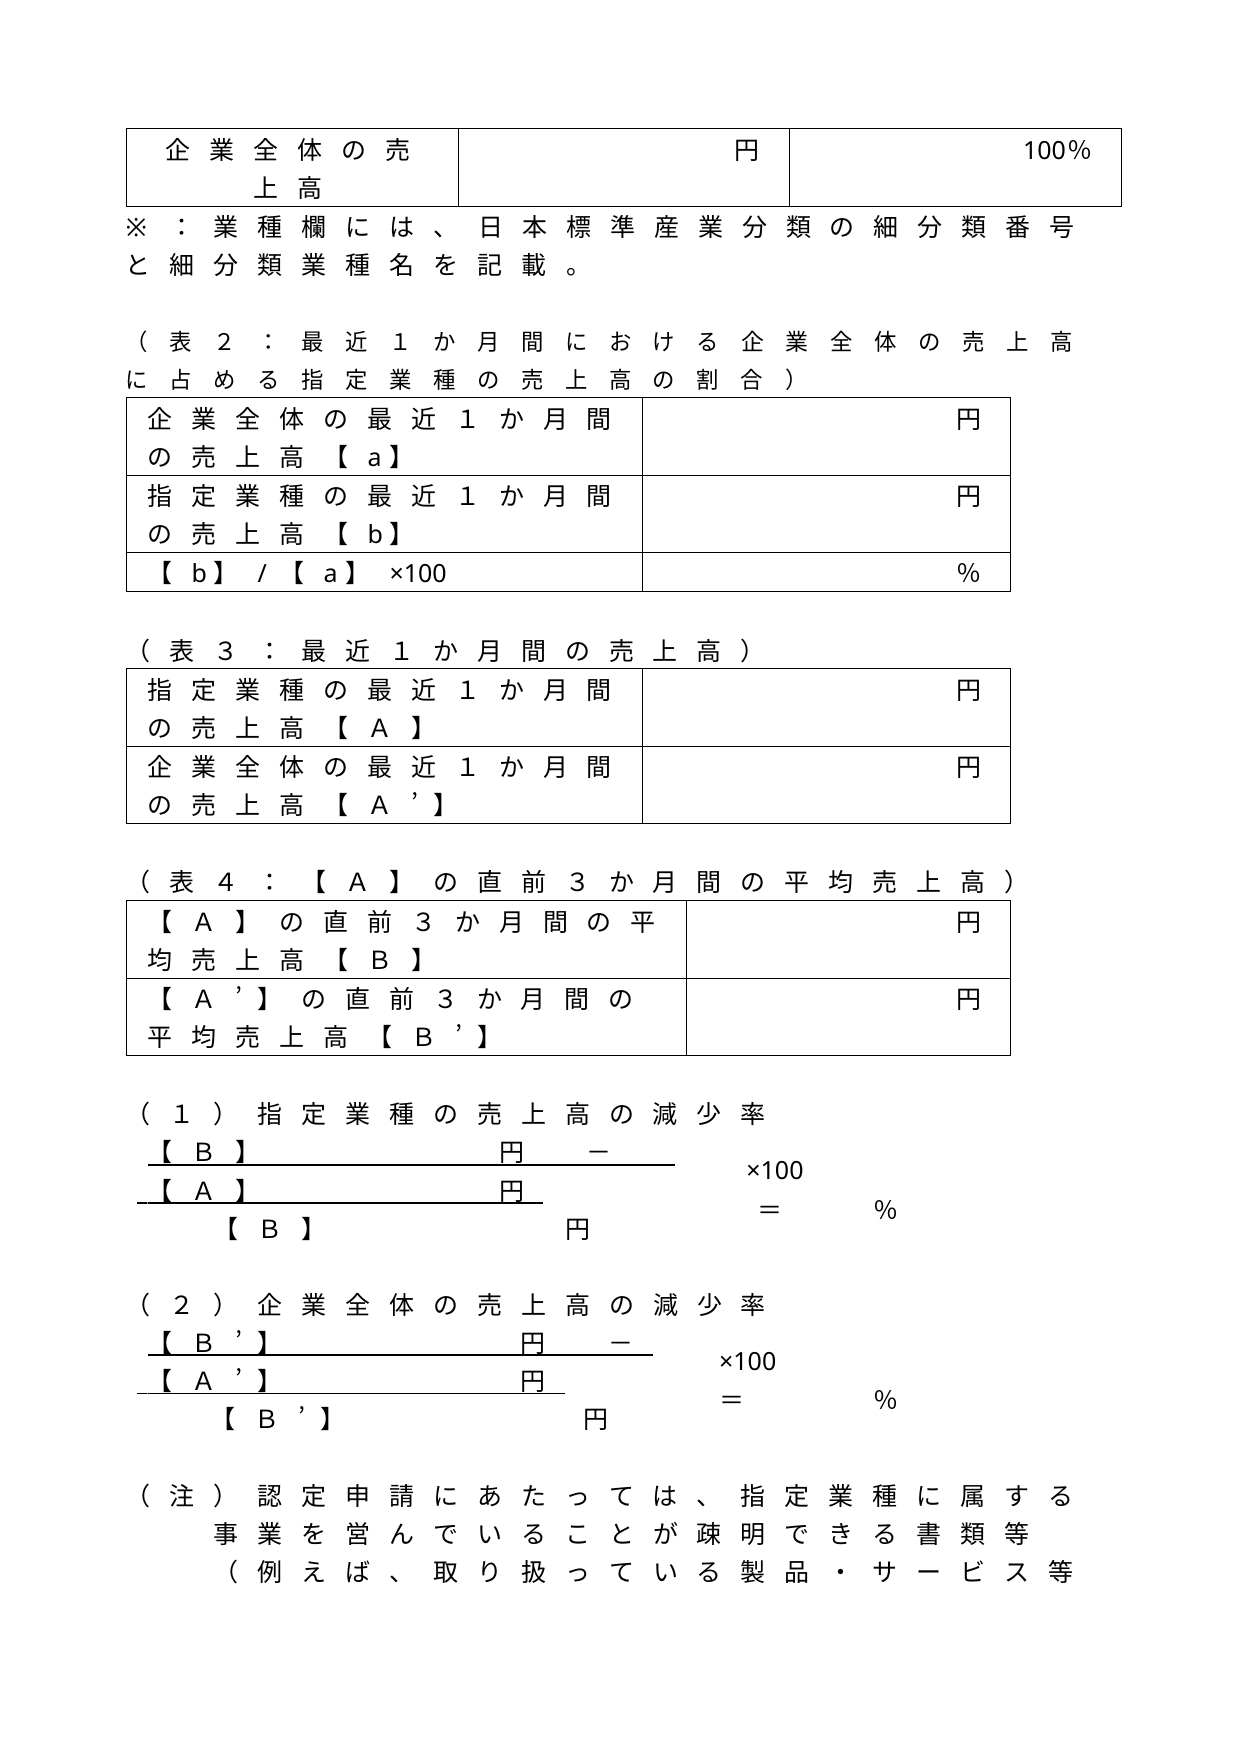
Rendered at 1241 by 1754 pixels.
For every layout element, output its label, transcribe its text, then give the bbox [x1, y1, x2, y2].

text （表２：最近１か月間における企業全体の売上高に占める指定業種の売上高の割合） [126, 321, 1114, 397]
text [126, 1475, 1114, 1589]
table_cell ％ [643, 553, 1010, 591]
table_header 円 [643, 669, 1010, 746]
table_cell 【Ｂ’】 円 [126, 1399, 701, 1437]
table_cell 企業全体の最近１か月間の売上高【Ａ’】 [127, 747, 642, 823]
table_cell 指定業種の最近１か月間の売上高【b】 [127, 476, 642, 552]
table_cell 【Ａ’】の直前３か月間の平均売上高【Ｂ’】 [127, 979, 686, 1055]
table_cell 【b】/【a】×100 [127, 553, 642, 591]
text （表３：最近１か月間の売上高） [126, 630, 1114, 668]
table_header 【Ｂ’】 円 － 【Ａ’】 円 [126, 1323, 701, 1399]
table_cell 円 [643, 747, 1010, 823]
table_header 円 [687, 901, 1010, 977]
table_header ×100 ＝ [701, 1323, 851, 1437]
text （１）指定業種の売上高の減少率 [126, 1094, 1114, 1132]
table_header ×100 ＝ [687, 1132, 851, 1246]
table_cell 円 [687, 979, 1010, 1055]
table_header ％ [851, 1323, 1011, 1437]
table_cell 企業全体の売上高 [127, 129, 458, 206]
table_cell 円 [643, 476, 1010, 552]
text （表４：【Ａ】の直前３か月間の平均売上高） [126, 862, 1114, 900]
table_header 円 [643, 398, 1010, 474]
text （２）企業全体の売上高の減少率 [126, 1284, 1114, 1323]
table_cell 【Ｂ】 円 [126, 1208, 687, 1246]
table_header ％ [851, 1132, 1011, 1246]
text ※：業種欄には、日本標準産業分類の細分類番号と細分類業種名を記載。 [126, 207, 1114, 283]
table_cell 100％ [790, 129, 1121, 206]
table_header 指定業種の最近１か月間の売上高【Ａ】 [127, 669, 642, 746]
table_header 企業全体の最近１か月間の売上高【a】 [127, 398, 642, 474]
table_header 【Ｂ】 円 － 【Ａ】 円 [126, 1132, 687, 1208]
table_header 【Ａ】の直前３か月間の平均売上高【Ｂ】 [127, 901, 686, 977]
table_cell 円 [459, 129, 789, 206]
